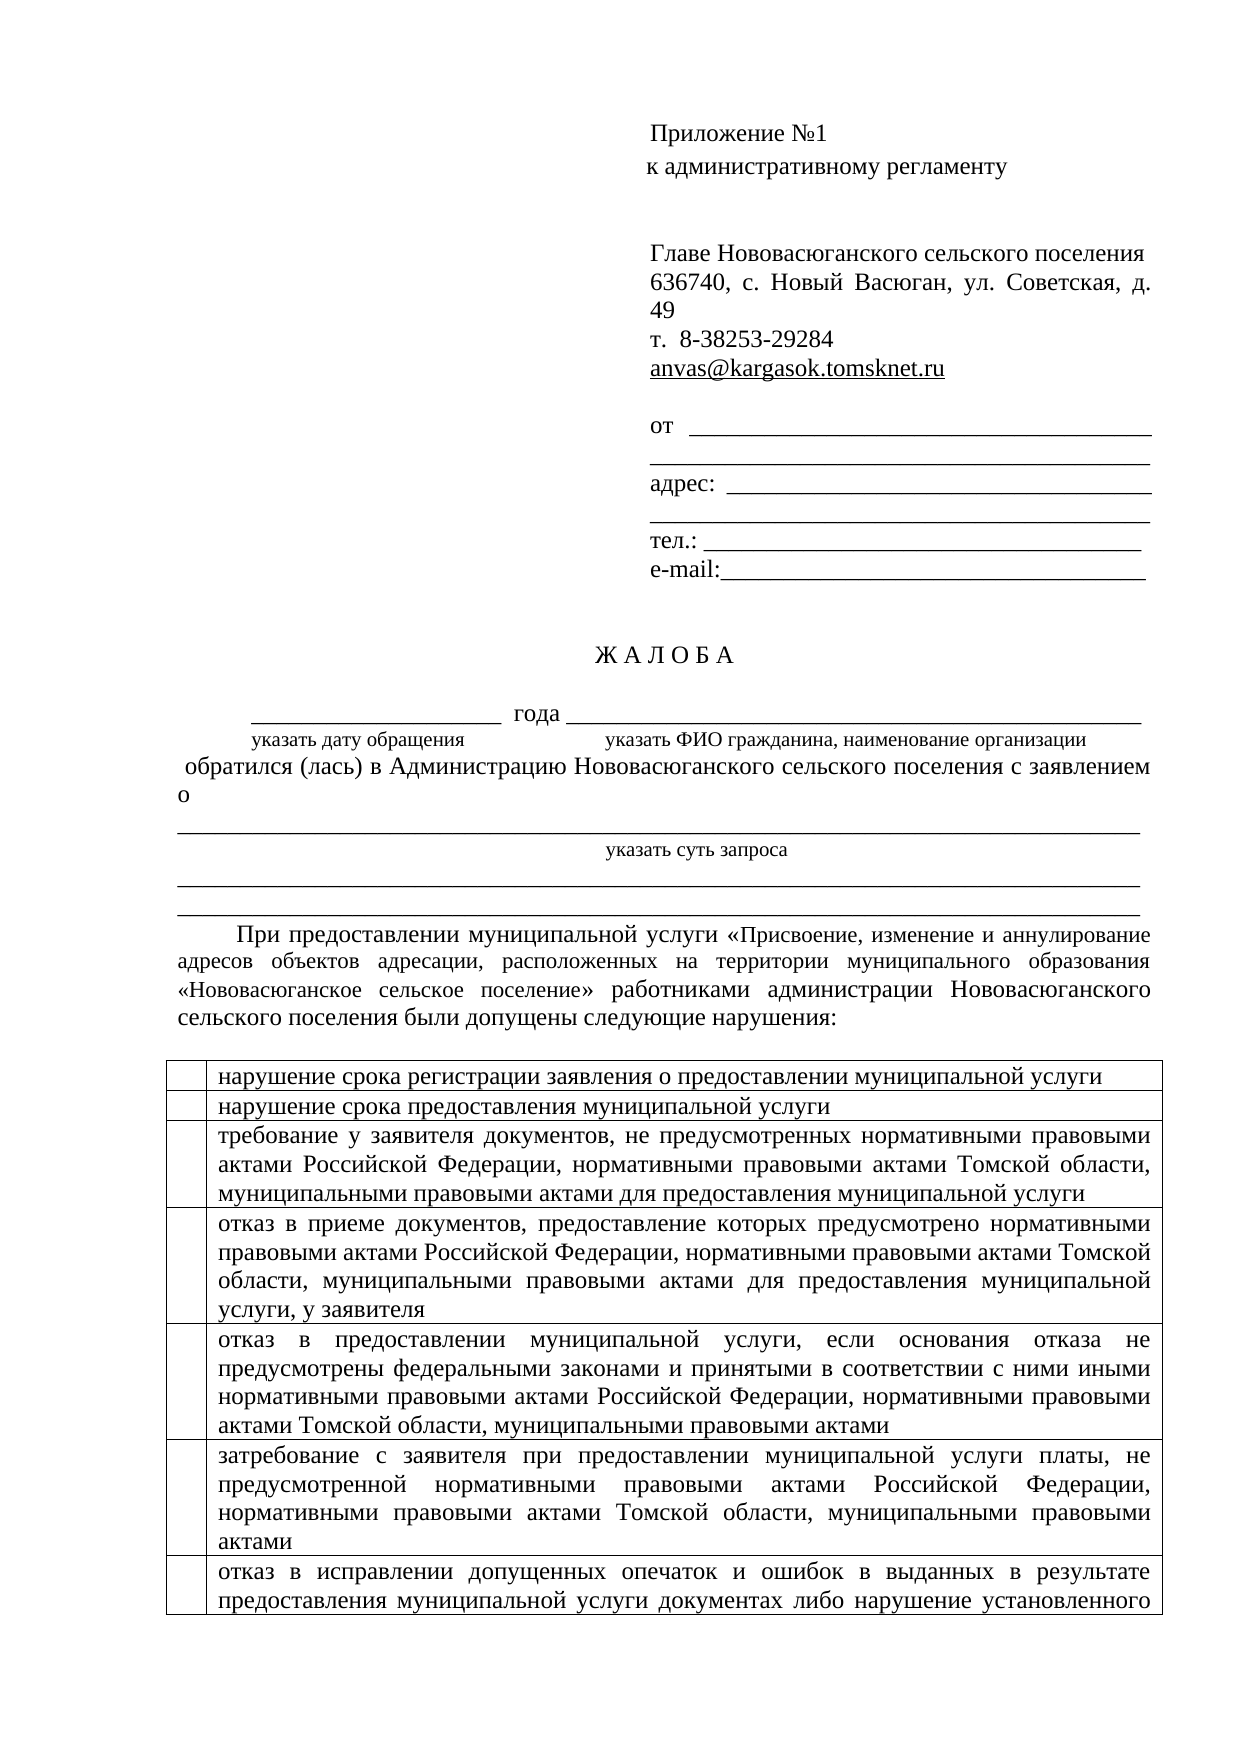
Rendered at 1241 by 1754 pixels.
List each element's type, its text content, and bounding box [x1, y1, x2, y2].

table_cell отказ в приеме документов, предоставление которых предусмотрено нормативными правовыми актами Российской Федерации, нормативными правовыми актами Томской области, муниципальными правовыми актами для предоставления муниципальной услуги, у заявителя [207, 1208, 1162, 1323]
table_header [167, 1061, 206, 1090]
table_cell [167, 1091, 206, 1119]
subtitle от _____________________________________ ________________________________________ адрес: __________________________________ ________________________________________ [650, 411, 1152, 526]
subtitle Ж А Л О Б А [177, 641, 1152, 669]
table_cell [167, 1556, 206, 1613]
subtitle _____________________________________________________________________________ [177, 890, 1152, 919]
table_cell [207, 1556, 1162, 1613]
table_cell затребование с заявителя при предоставлении муниципальной услуги платы, не предусмотренной нормативными правовыми актами Российской Федерации, нормативными правовыми актами Томской области, муниципальными правовыми актами [207, 1440, 1162, 1555]
table_cell [167, 1324, 206, 1439]
subtitle тел.: ___________________________________ [650, 526, 1152, 554]
subtitle e-mail:__________________________________ [650, 554, 1152, 583]
subtitle anvas@kargasok.tomsknet.ru [650, 353, 1152, 382]
text к административному регламенту [177, 151, 1152, 180]
table_cell [167, 1121, 206, 1207]
subtitle При предоставлении муниципальной услуги «Присвоение, изменение и аннулирование адресов объектов адресации, расположенных на территории муниципального образования «Нововасюганское сельское поселение» работниками администрации Нововасюганского сельского поселения были допущены следующие нарушения: [177, 919, 1152, 1031]
text Приложение №1 [650, 118, 1152, 147]
table_cell [167, 1440, 206, 1555]
table_cell отказ в предоставлении муниципальной услуги, если основания отказа не предусмотрены федеральными законами и принятыми в соответствии с ними иными нормативными правовыми актами Российской Федерации, нормативными правовыми актами Томской области, муниципальными правовыми актами [207, 1324, 1162, 1439]
table_header нарушение срока регистрации заявления о предоставлении муниципальной услуги [207, 1061, 1162, 1090]
subtitle указать суть запроса [605, 837, 1152, 861]
subtitle указать дату обращения указать ФИО гражданина, наименование организации [177, 727, 1152, 751]
subtitle 636740, с. Новый Васюган, ул. Советская, д. 49 [650, 267, 1152, 324]
subtitle ____________________ года ______________________________________________ [177, 698, 1152, 727]
table_cell [167, 1208, 206, 1323]
subtitle обратился (лась) в Администрацию Нововасюганского сельского поселения с заявлением о _____________________________________________________________________________ [177, 751, 1152, 837]
subtitle _____________________________________________________________________________ [177, 861, 1152, 890]
subtitle Главе Нововасюганского сельского поселения [650, 238, 1152, 267]
table_cell требование у заявителя документов, не предусмотренных нормативными правовыми актами Российской Федерации, нормативными правовыми актами Томской области, муниципальными правовыми актами для предоставления муниципальной услуги [207, 1121, 1162, 1207]
subtitle т. 8-38253-29284 [650, 324, 1152, 353]
table_cell нарушение срока предоставления муниципальной услуги [207, 1091, 1162, 1119]
